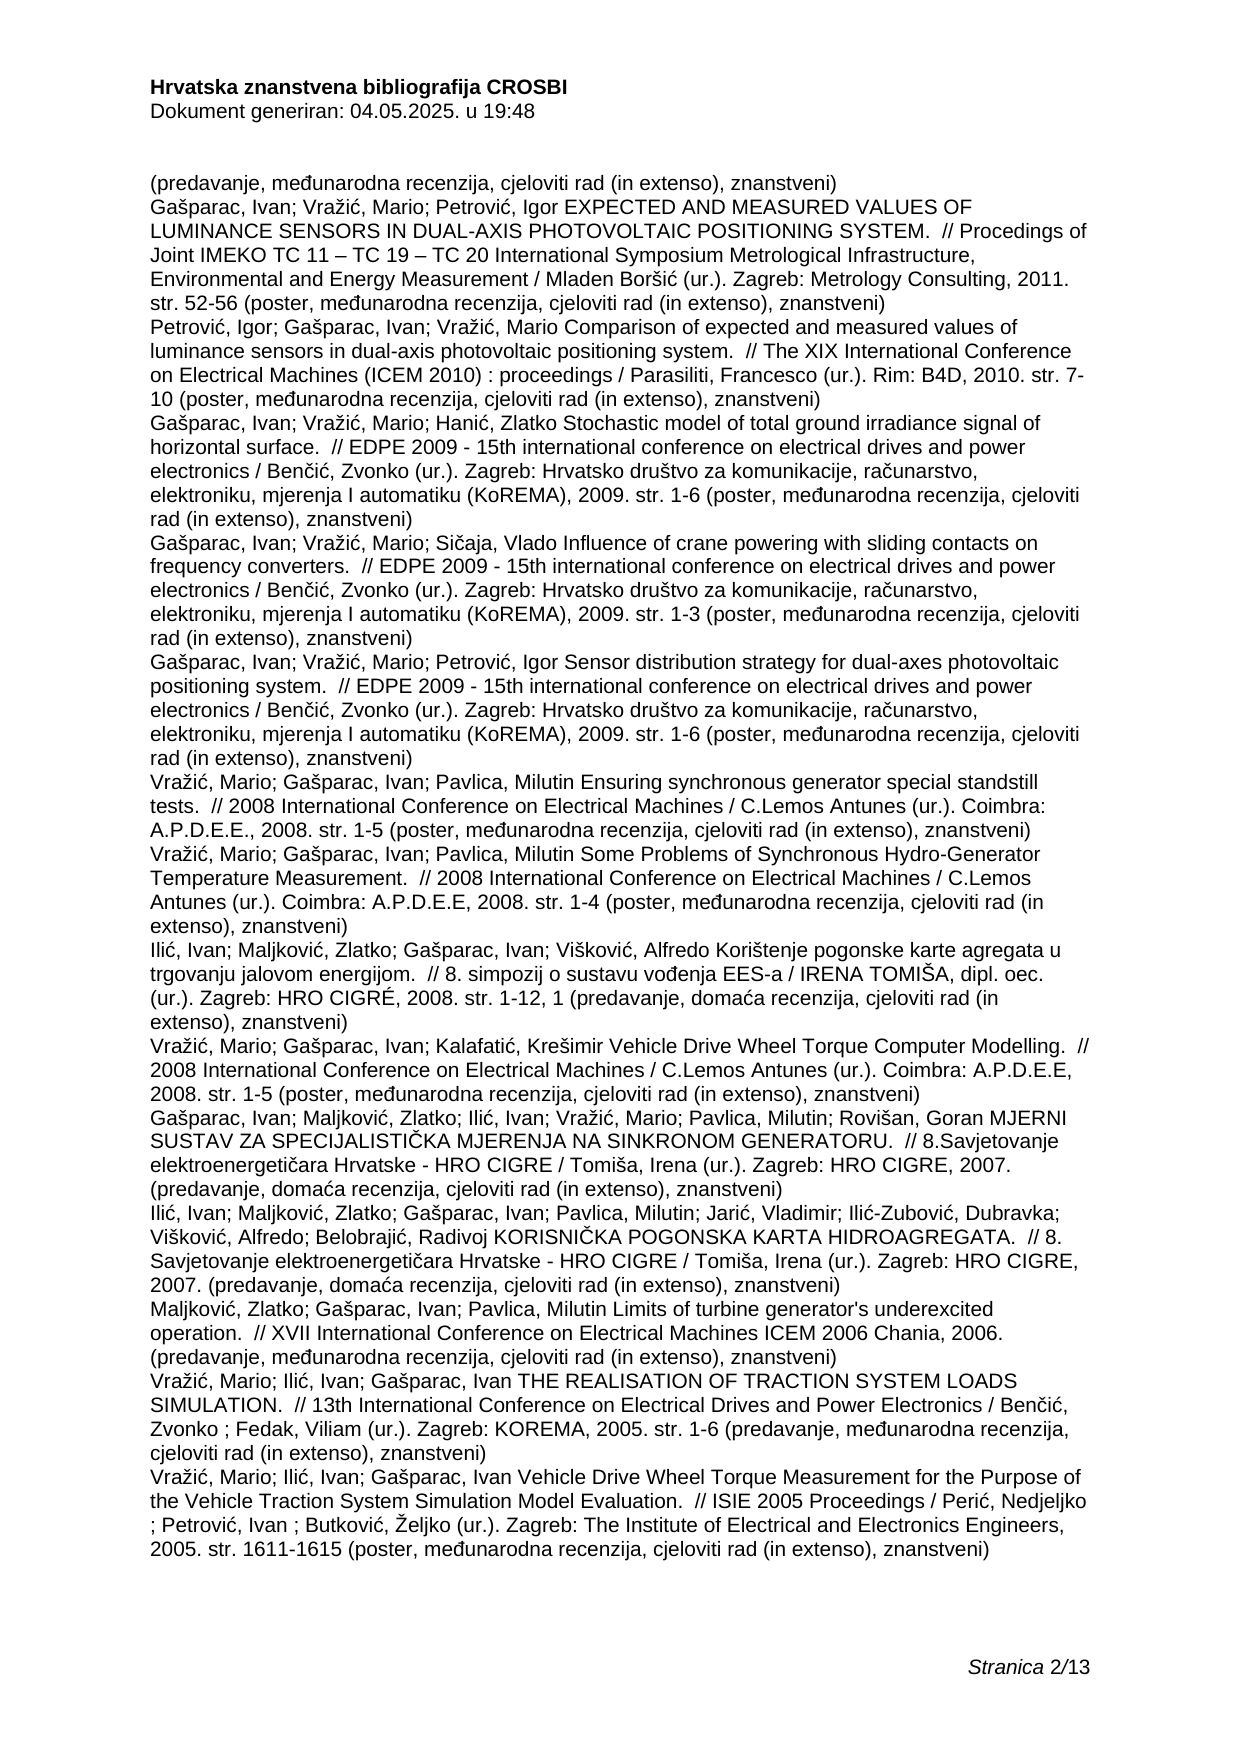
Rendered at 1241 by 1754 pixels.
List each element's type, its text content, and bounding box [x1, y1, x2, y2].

text Gašparac, Ivan; Maljković, Zlatko; Ilić, Ivan; Vražić, Mario; Pavlica, Milutin; Rovišan, Goran [150, 1105, 1090, 1201]
text Vražić, Mario; Gašparac, Ivan; Pavlica, Milutin [150, 842, 1090, 938]
text Gašparac, Ivan; Vražić, Mario; Petrović, Igor [150, 650, 1090, 770]
text Maljković, Zlatko; Gašparac, Ivan; Pavlica, Milutin [150, 1297, 1090, 1369]
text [150, 171, 1090, 195]
text Ilić, Ivan; Maljković, Zlatko; Gašparac, Ivan; Pavlica, Milutin; Jarić, Vladimir; Ilić-Zubović, Dubravka; Višković, Alfredo; Belobrajić, Radivoj [150, 1201, 1090, 1297]
text Gašparac, Ivan; Vražić, Mario; Petrović, Igor [150, 195, 1090, 315]
text Vražić, Mario; Gašparac, Ivan; Pavlica, Milutin [150, 770, 1090, 842]
text Vražić, Mario; Gašparac, Ivan; Kalafatić, Krešimir [150, 1033, 1090, 1105]
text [150, 1369, 1090, 1465]
text Ilić, Ivan; Maljković, Zlatko; Gašparac, Ivan; Višković, Alfredo [150, 938, 1090, 1033]
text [150, 1465, 1090, 1561]
text Gašparac, Ivan; Vražić, Mario; Sičaja, Vlado [150, 530, 1090, 650]
text Petrović, Igor; Gašparac, Ivan; Vražić, Mario [150, 315, 1090, 411]
text Gašparac, Ivan; Vražić, Mario; Hanić, Zlatko [150, 411, 1090, 530]
